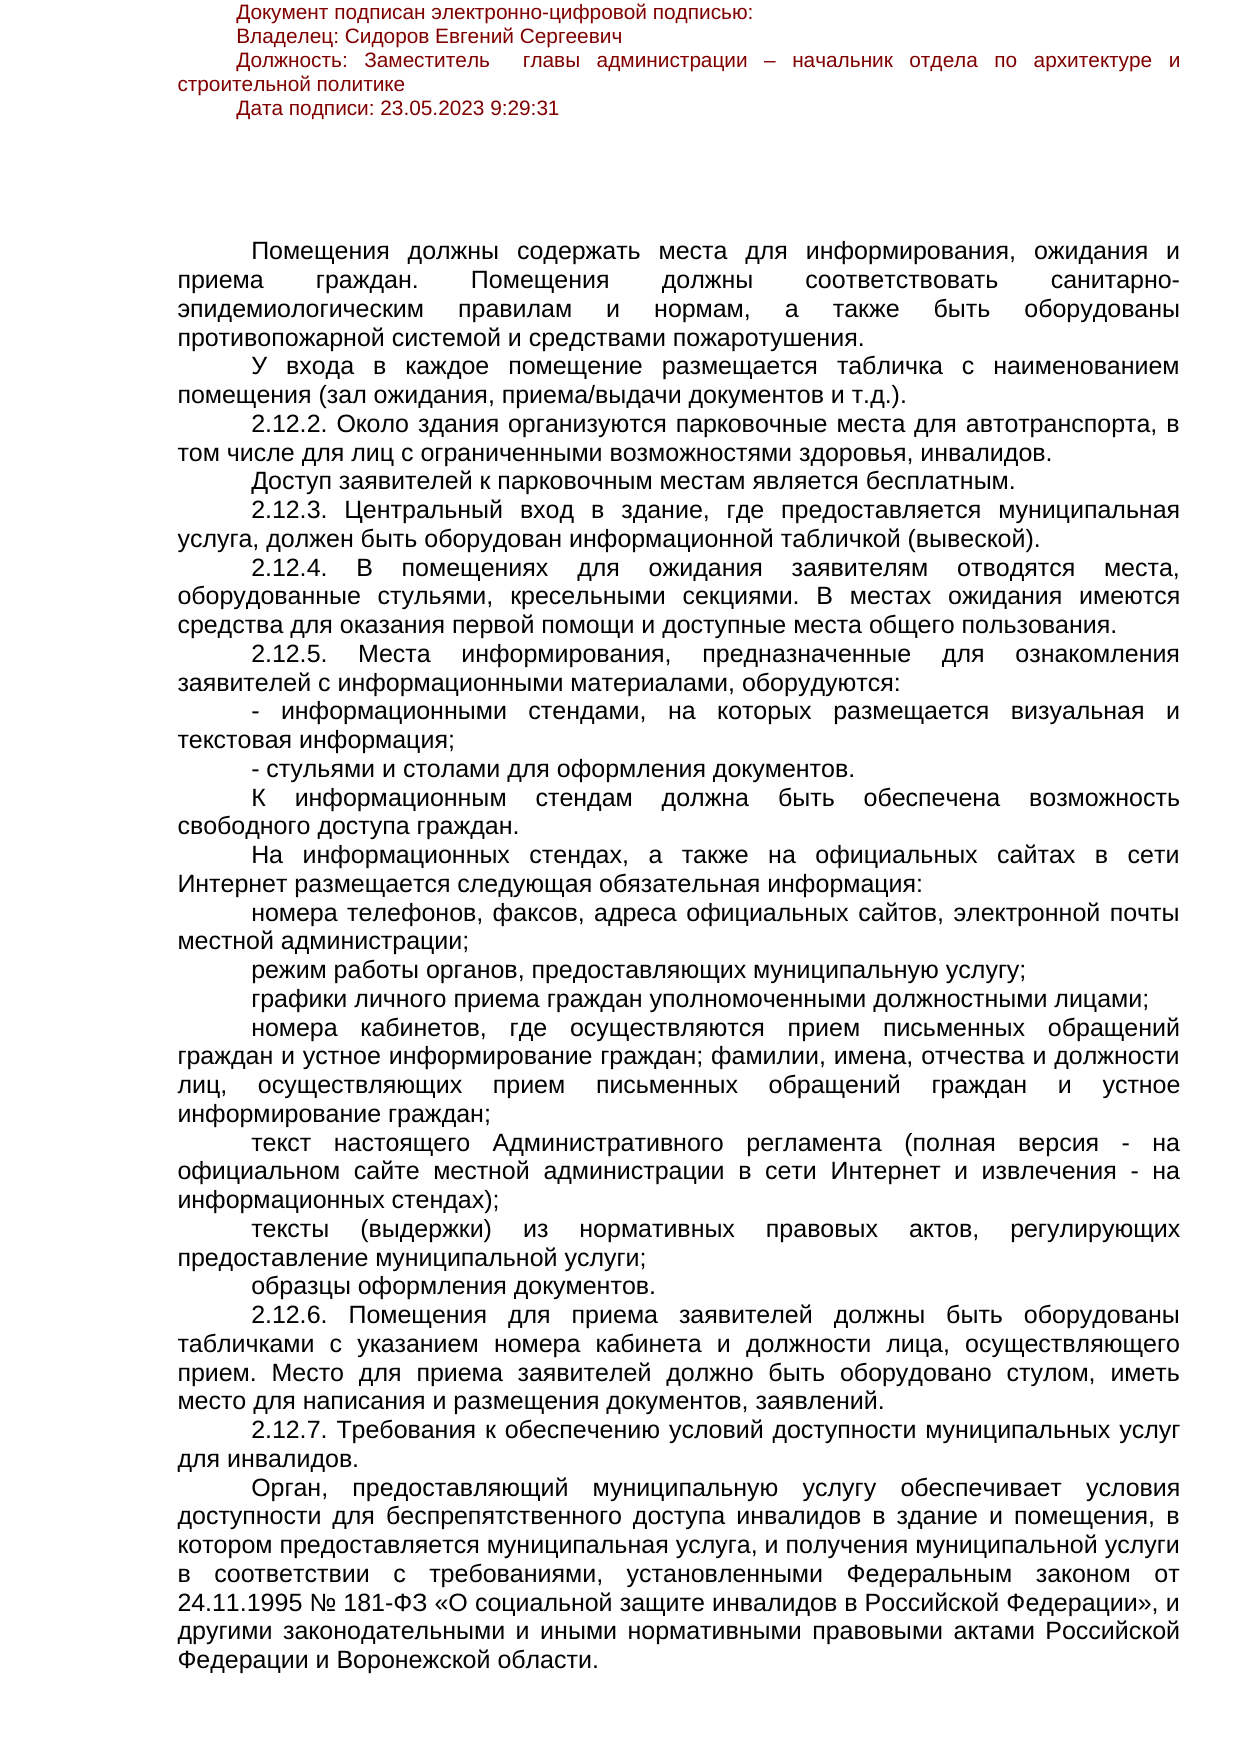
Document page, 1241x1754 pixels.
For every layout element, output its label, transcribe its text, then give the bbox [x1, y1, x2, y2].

text текст настоящего Административного регламента (полная версия - на официальном сайте местной администрации в сети Интернет и извлечения - на информационных стендах); [177, 1127, 1181, 1214]
text - стульями и столами для оформления документов. [177, 754, 1181, 782]
text 2.12.5. Места информирования, предназначенные для ознакомления заявителей с информационными материалами, оборудуются: [177, 639, 1181, 696]
text Помещения должны содержать места для информирования, ожидания и приема граждан. Помещения должны соответствовать санитарно-эпидемиологическим правилам и нормам, а также быть оборудованы противопожарной системой и средствами пожаротушения. [177, 236, 1181, 351]
text Орган, предоставляющий муниципальную услугу обеспечивает условия доступности для беспрепятственного доступа инвалидов в здание и помещения, в котором предоставляется муниципальная услуга, и получения муниципальной услуги в соответствии с требованиями, установленными Федеральным законом от 24.11.1995 № 181-ФЗ «О социальной защите инвалидов в Российской Федерации», и другими законодательными и иными нормативными правовыми актами Российской Федерации и Воронежской области. [177, 1472, 1181, 1674]
text На информационных стендах, а также на официальных сайтах в сети Интернет размещается следующая обязательная информация: [177, 840, 1181, 897]
text графики личного приема граждан уполномоченными должностными лицами; [177, 984, 1181, 1012]
text - информационными стендами, на которых размещается визуальная и текстовая информация; [177, 696, 1181, 754]
text 2.12.2. Около здания организуются парковочные места для автотранспорта, в том числе для лиц с ограниченными возможностями здоровья, инвалидов. [177, 409, 1181, 466]
text У входа в каждое помещение размещается табличка с наименованием помещения (зал ожидания, приема/выдачи документов и т.д.). [177, 351, 1181, 409]
text режим работы органов, предоставляющих муниципальную услугу; [177, 955, 1181, 984]
text 2.12.6. Помещения для приема заявителей должны быть оборудованы табличками с указанием номера кабинета и должности лица, осуществляющего прием. Место для приема заявителей должно быть оборудовано стулом, иметь место для написания и размещения документов, заявлений. [177, 1300, 1181, 1415]
text номера телефонов, факсов, адреса официальных сайтов, электронной почты местной администрации; [177, 897, 1181, 955]
text 2.12.7. Требования к обеспечению условий доступности муниципальных услуг для инвалидов. [177, 1415, 1181, 1472]
text 2.12.3. Центральный вход в здание, где предоставляется муниципальная услуга, должен быть оборудован информационной табличкой (вывеской). [177, 495, 1181, 552]
text образцы оформления документов. [177, 1271, 1181, 1300]
text Доступ заявителей к парковочным местам является бесплатным. [177, 466, 1181, 495]
text К информационным стендам должна быть обеспечена возможность свободного доступа граждан. [177, 782, 1181, 840]
text 2.12.4. В помещениях для ожидания заявителям отводятся места, оборудованные стульями, кресельными секциями. В местах ожидания имеются средства для оказания первой помощи и доступные места общего пользования. [177, 552, 1181, 639]
text номера кабинетов, где осуществляются прием письменных обращений граждан и устное информирование граждан; фамилии, имена, отчества и должности лиц, осуществляющих прием письменных обращений граждан и устное информирование граждан; [177, 1012, 1181, 1127]
text тексты (выдержки) из нормативных правовых актов, регулирующих предоставление муниципальной услуги; [177, 1214, 1181, 1271]
